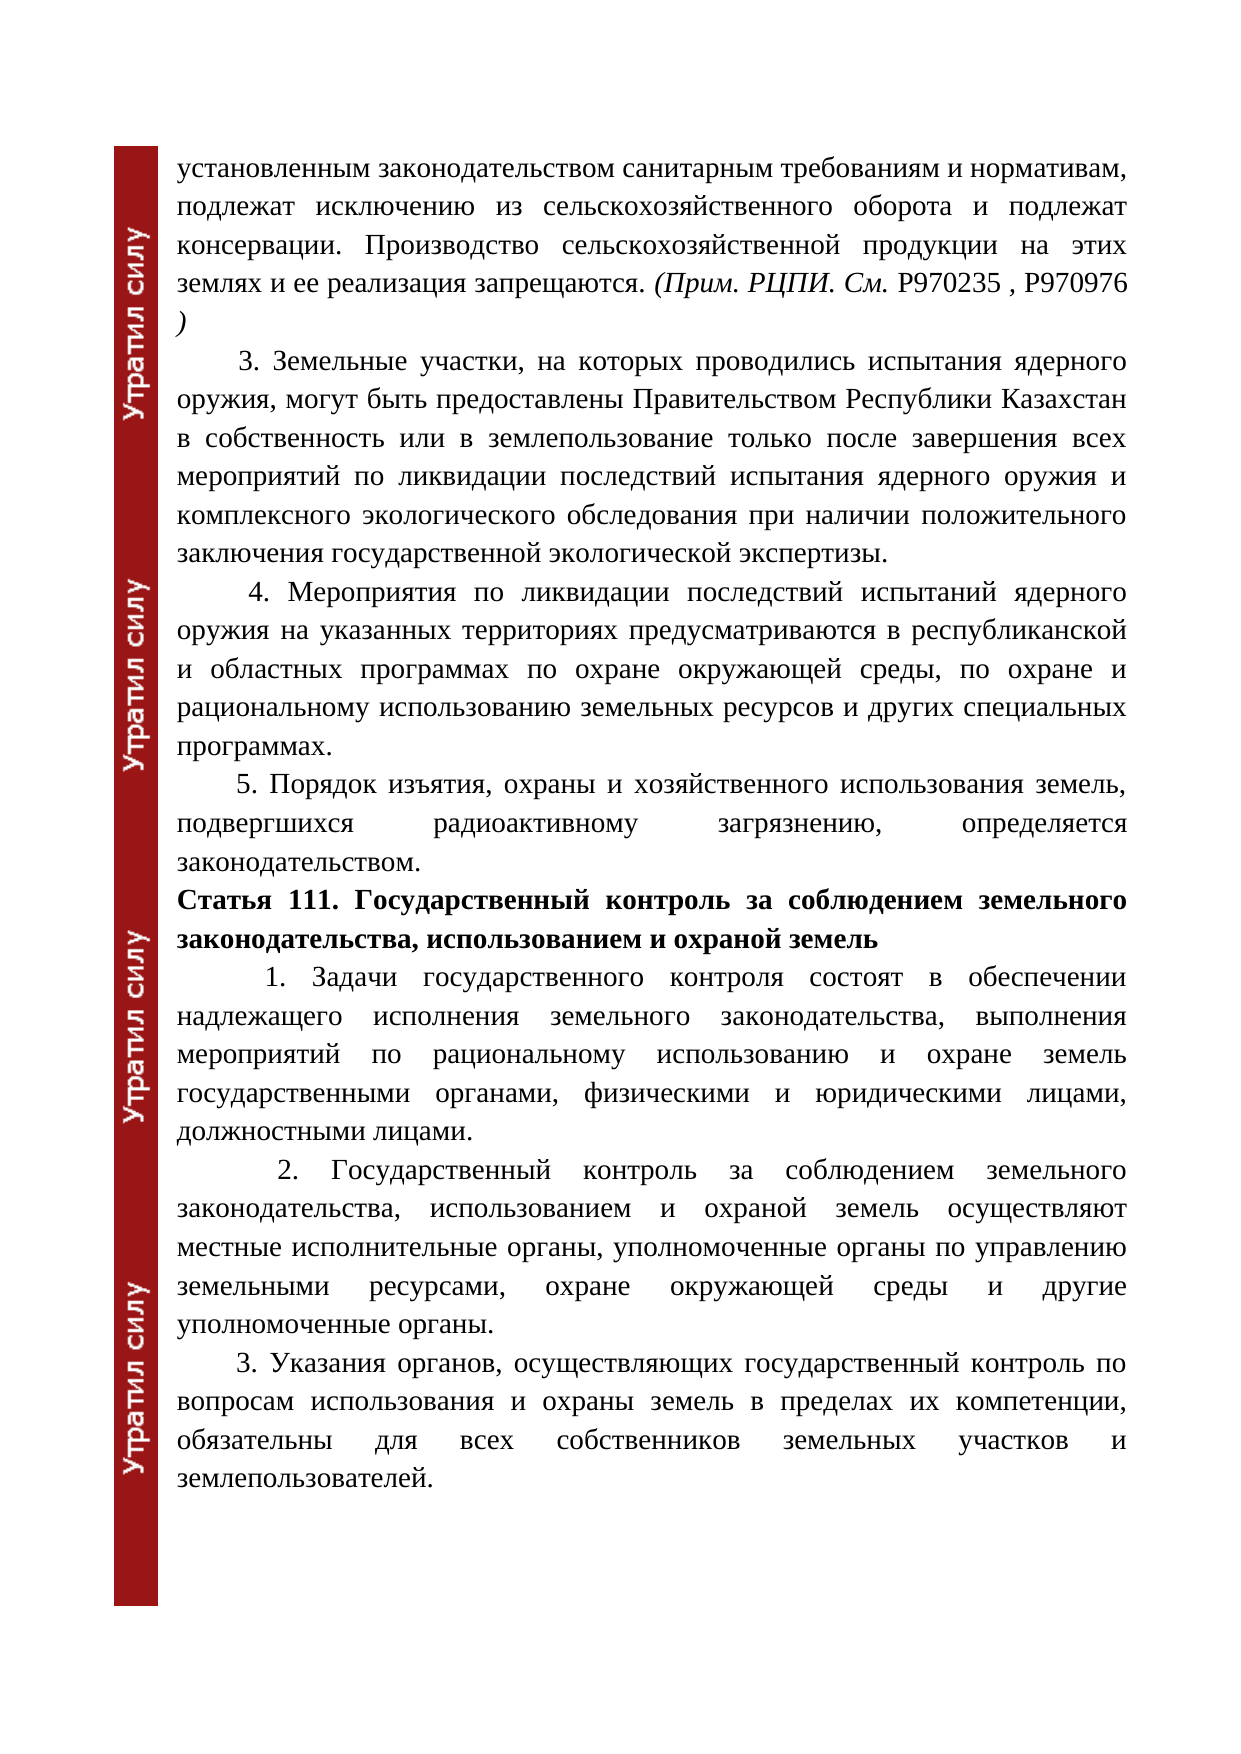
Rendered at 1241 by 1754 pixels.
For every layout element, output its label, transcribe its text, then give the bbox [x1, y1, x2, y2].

picture [114, 1340, 158, 1345]
picture [114, 146, 158, 150]
text 1. Задачи государственного контроля состоят в обеспечении надлежащего исполнения земельного законодательства, выполнения мероприятий по рациональному использованию и охране земель государственными органами, физическими и юридическими лицами, должностными лицами. [112, 959, 1128, 1147]
picture [114, 954, 158, 959]
picture [114, 1494, 158, 1606]
text 4. Мероприятия по ликвидации последствий испытаний ядерного оружия на указанных территориях предусматриваются в республиканской и областных программах по охране окружающей среды, по охране и рациональному использованию земельных ресурсов и других специальных программах. [112, 574, 1128, 762]
text 3. Земельные участки, на которых проводились испытания ядерного оружия, могут быть предоставлены Правительством Республики Казахстан в собственность или в землепользование только после завершения всех мероприятий по ликвидации последствий испытания ядерного оружия и комплексного экологического обследования при наличии положительного заключения государственной экологической экспертизы. [112, 343, 1128, 569]
picture [114, 338, 158, 343]
picture [114, 877, 158, 882]
text 3. Указания органов, осуществляющих государственный контроль по вопросам использования и охраны земель в пределах их компетенции, обязательны для всех собственников земельных участков и землепользователей. [112, 1345, 1128, 1494]
picture [114, 569, 158, 574]
text Статья 111. Государственный контроль за соблюдением земельного законодательства, использованием и охраной земель [112, 882, 1128, 954]
text 5. Порядок изъятия, охраны и хозяйственного использования земель, подвергшихся радиоактивному загрязнению, определяется законодательством. [112, 767, 1128, 877]
picture [114, 1147, 158, 1152]
picture [114, 762, 158, 767]
text 2. Государственный контроль за соблюдением земельного законодательства, использованием и охраной земель осуществляют местные исполнительные органы, уполномоченные органы по управлению земельными ресурсами, охране окружающей среды и другие уполномоченные органы. [112, 1152, 1128, 1340]
